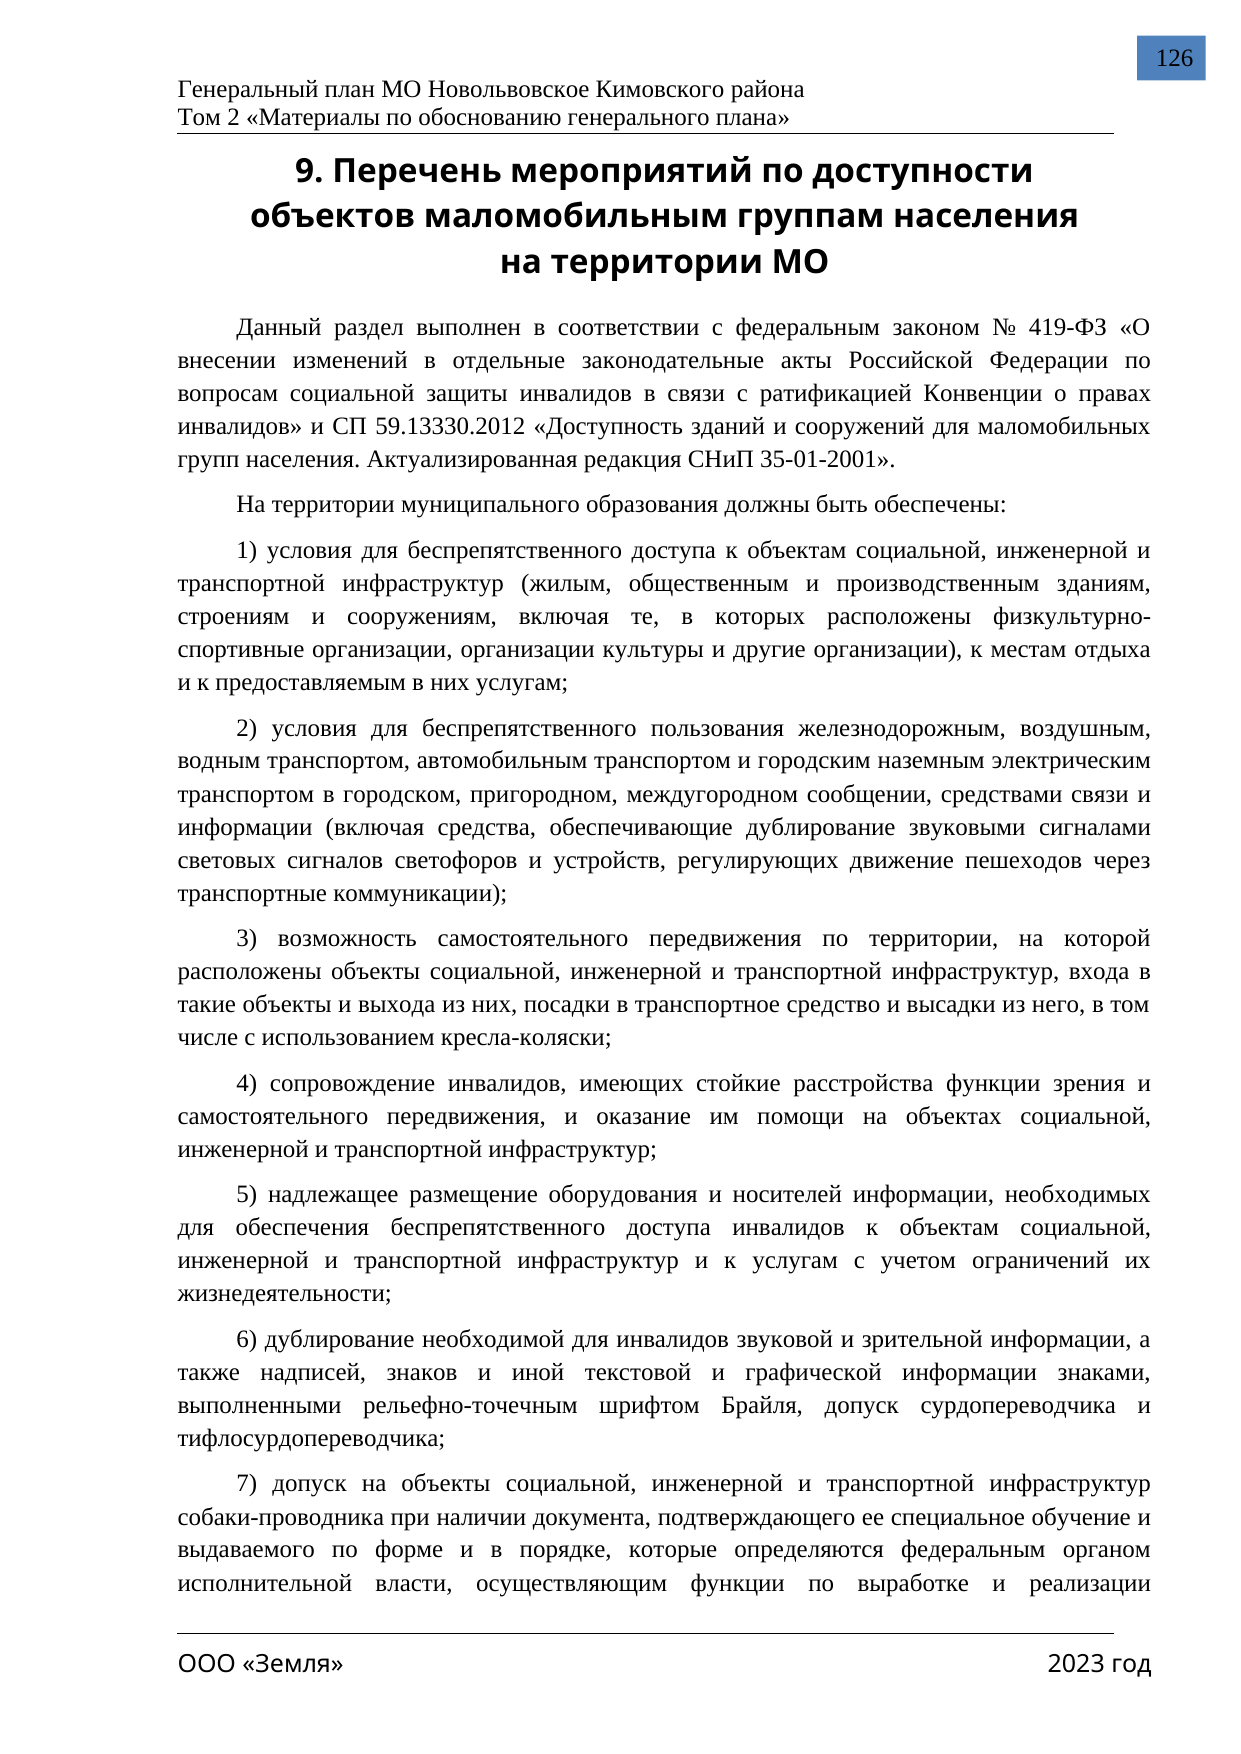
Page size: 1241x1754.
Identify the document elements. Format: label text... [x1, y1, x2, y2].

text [177, 1468, 1152, 1596]
text 3) возможность самостоятельного передвижения по территории, на которой расположены объекты социальной, инженерной и транспортной инфраструктур, входа в такие объекты и выхода из них, посадки в транспортное средство и высадки из него, в том числе с использованием кресла-коляски; [177, 923, 1152, 1051]
text 6) дублирование необходимой для инвалидов звуковой и зрительной информации, а также надписей, знаков и иной текстовой и графической информации знаками, выполненными рельефно-точечным шрифтом Брайля, допуск сурдопереводчика и тифлосурдопереводчика; [177, 1324, 1152, 1452]
text 2) условия для беспрепятственного пользования железнодорожным, воздушным, водным транспортом, автомобильным транспортом и городским наземным электрическим транспортом в городском, пригородном, междугородном сообщении, средствами связи и информации (включая средства, обеспечивающие дублирование звуковыми сигналами световых сигналов светофоров и устройств, регулирующих движение пешеходов через транспортные коммуникации); [177, 713, 1152, 906]
text 1) условия для беспрепятственного доступа к объектам социальной, инженерной и транспортной инфраструктур (жилым, общественным и производственным зданиям, строениям и сооружениям, включая те, в которых расположены физкультурно-спортивные организации, организации культуры и другие организации), к местам отдыха и к предоставляемым в них услугам; [177, 535, 1152, 696]
text Данный раздел выполнен в соответствии с федеральным законом № 419-ФЗ «О внесении изменений в отдельные законодательные акты Российской Федерации по вопросам социальной защиты инвалидов в связи с ратификацией Конвенции о правах инвалидов» и СП 59.13330.2012 «Доступность зданий и сооружений для маломобильных групп населения. Актуализированная редакция СНиП 35-01-2001». [177, 312, 1152, 473]
text 9. Перечень мероприятий по доступности объектов маломобильным группам населения на территории МО [236, 147, 1093, 283]
text 4) сопровождение инвалидов, имеющих стойкие расстройства функции зрения и самостоятельного передвижения, и оказание им помощи на объектах социальной, инженерной и транспортной инфраструктур; [177, 1068, 1152, 1163]
text 5) надлежащее размещение оборудования и носителей информации, необходимых для обеспечения беспрепятственного доступа инвалидов к объектам социальной, инженерной и транспортной инфраструктур и к услугам с учетом ограничений их жизнедеятельности; [177, 1179, 1152, 1307]
text На территории муниципального образования должны быть обеспечены: [177, 489, 1152, 518]
